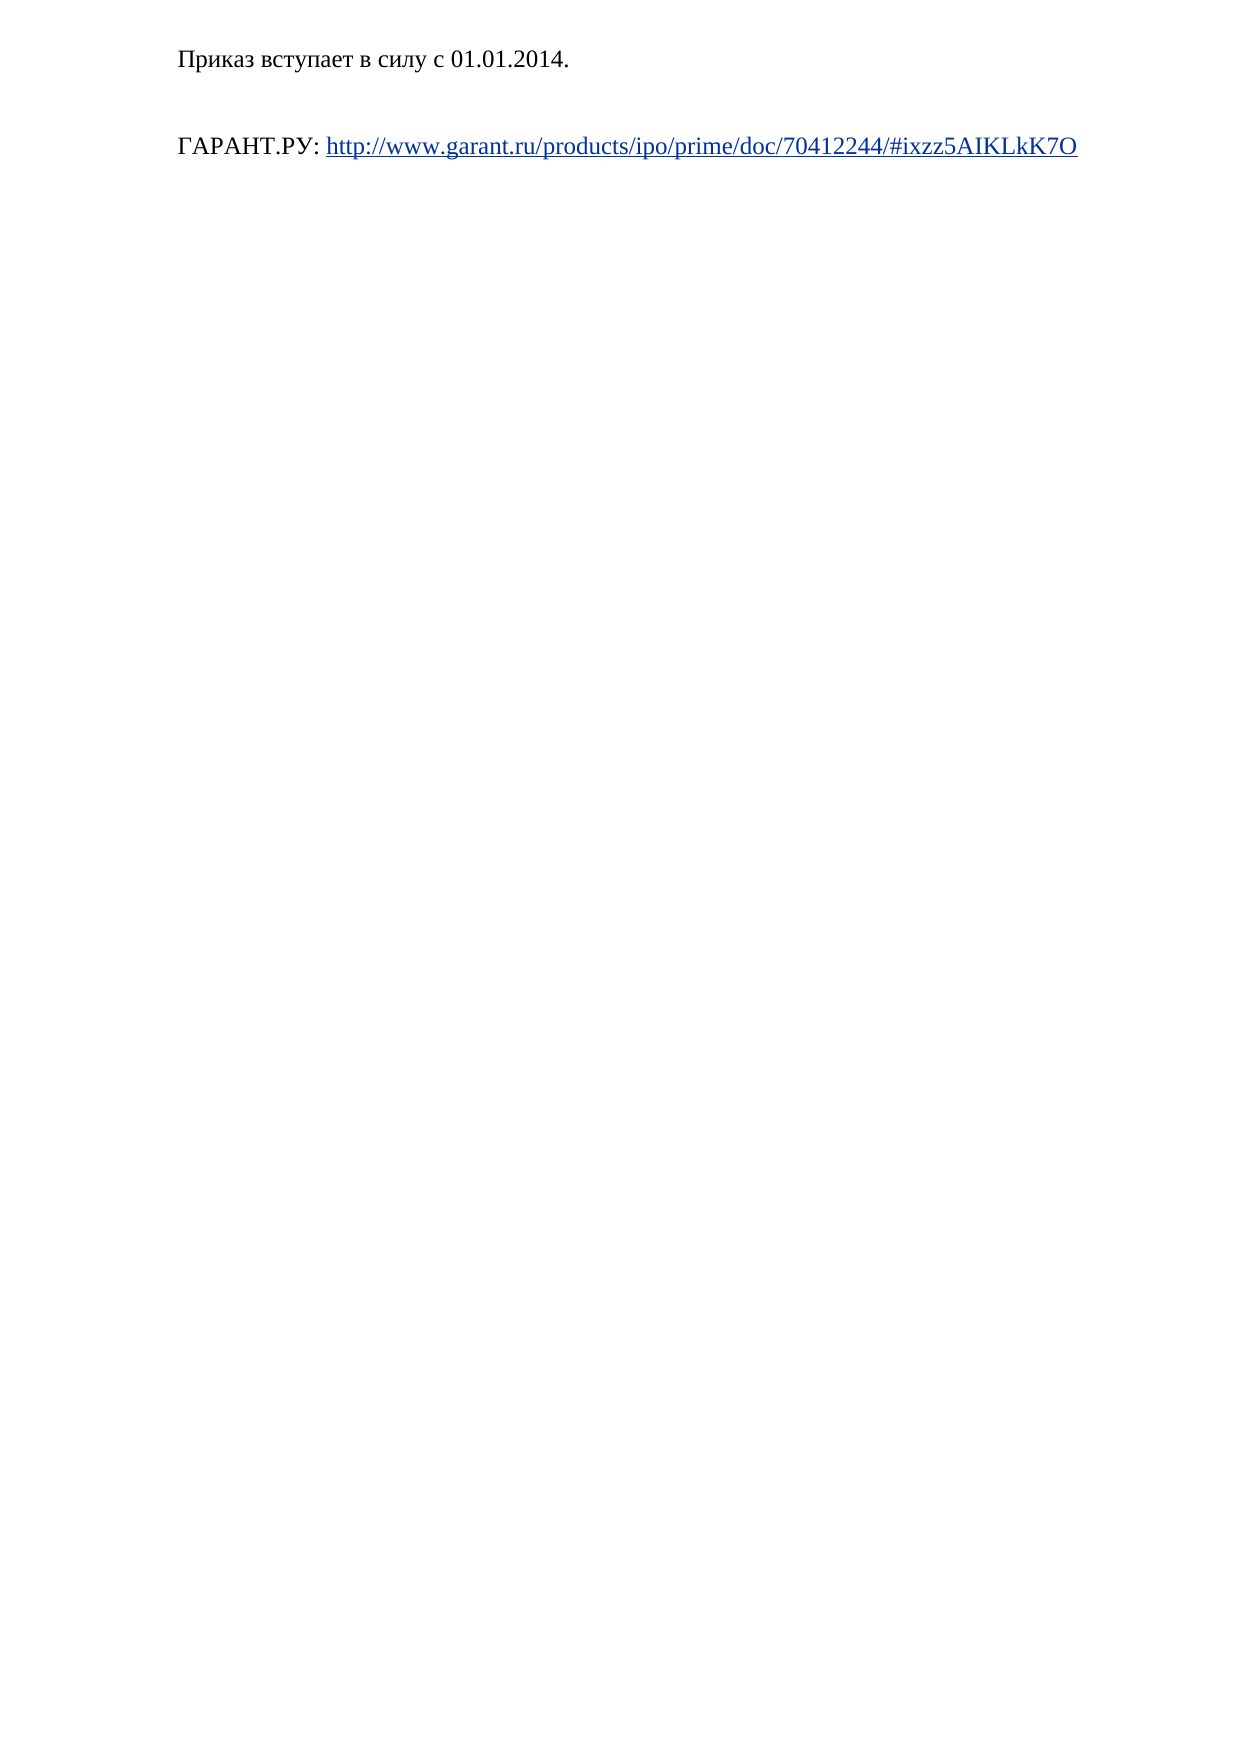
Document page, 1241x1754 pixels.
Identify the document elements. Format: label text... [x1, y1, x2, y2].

text Приказ вступает в силу с 01.01.2014. [177, 44, 1152, 73]
text ГАРАНТ.РУ: http://www.garant.ru/products/ipo/prime/doc/70412244/#ixzz5AIKLkK7O [177, 102, 1152, 160]
